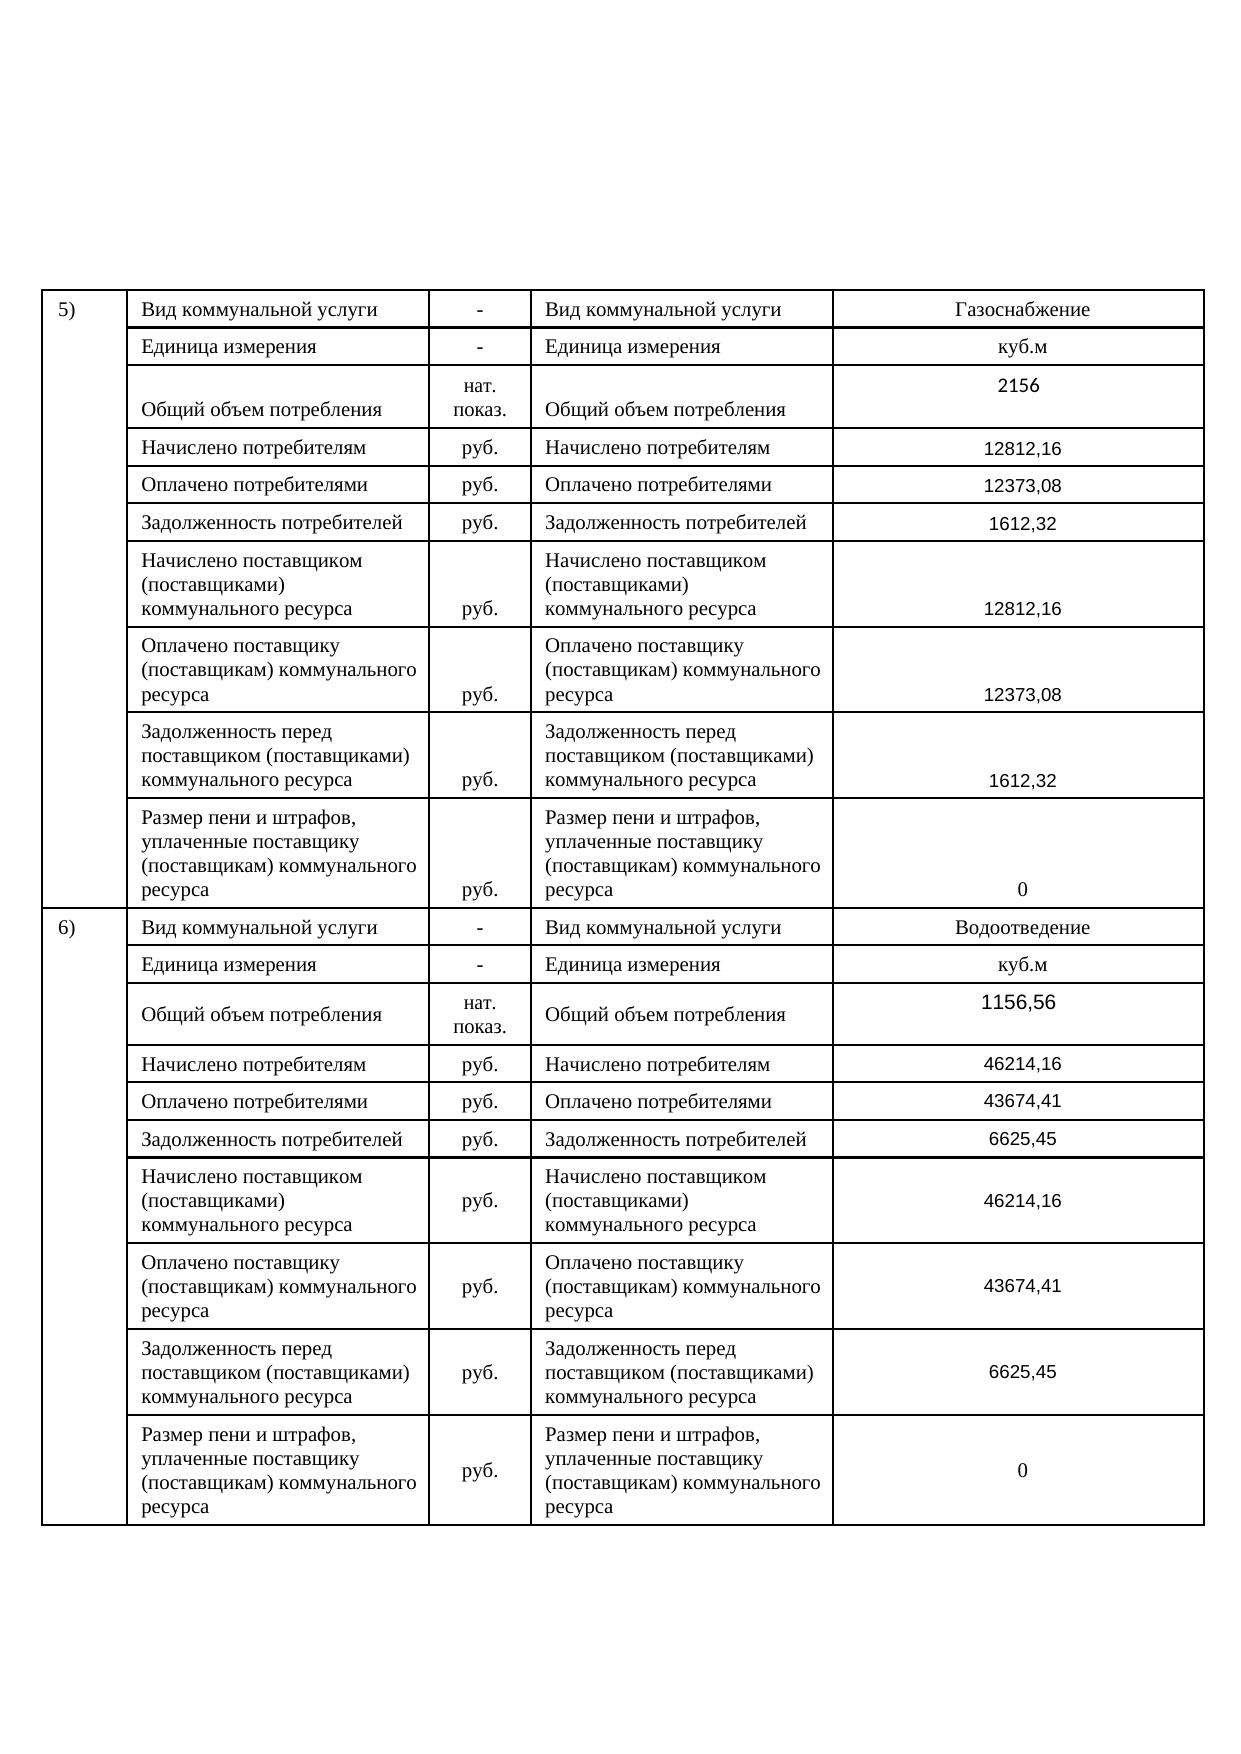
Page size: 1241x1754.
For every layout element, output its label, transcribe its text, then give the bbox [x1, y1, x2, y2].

table_cell куб.м [834, 329, 1203, 364]
table_cell Начислено поставщиком (поставщиками) коммунального ресурса [128, 1159, 428, 1242]
table_cell 12373,08 [834, 628, 1203, 711]
table_cell - [430, 329, 530, 364]
table_cell Начислено потребителям [532, 429, 832, 464]
table_cell Задолженность потребителей [128, 1121, 428, 1156]
table_cell Размер пени и штрафов, уплаченные поставщику (поставщикам) коммунального ресурса [128, 1416, 428, 1523]
table_cell Оплачено поставщику (поставщикам) коммунального ресурса [128, 1244, 428, 1328]
table_cell - [430, 909, 530, 944]
table_cell Задолженность потребителей [532, 1121, 832, 1156]
table_cell Размер пени и штрафов, уплаченные поставщику (поставщикам) коммунального ресурса [532, 799, 832, 907]
table_cell Задолженность перед поставщиком (поставщиками) коммунального ресурса [532, 713, 832, 797]
table_cell 43674,41 [834, 1244, 1203, 1328]
table_header 5) [43, 291, 126, 907]
table_cell Задолженность потребителей [532, 504, 832, 540]
table_cell Общий объем потребления [128, 366, 428, 427]
table_header Вид коммунальной услуги [128, 291, 428, 326]
table_cell руб. [430, 467, 530, 502]
table_header Вид коммунальной услуги [532, 291, 832, 326]
table_cell руб. [430, 1083, 530, 1119]
table_cell 12812,16 [834, 542, 1203, 626]
table_cell руб. [430, 713, 530, 797]
table_cell руб. [430, 1046, 530, 1081]
table_cell Размер пени и штрафов, уплаченные поставщику (поставщикам) коммунального ресурса [532, 1416, 832, 1523]
table_cell куб.м [834, 946, 1203, 982]
table_cell Водоотведение [834, 909, 1203, 944]
table_cell руб. [430, 1121, 530, 1156]
table_cell Начислено поставщиком (поставщиками) коммунального ресурса [532, 542, 832, 626]
table_cell 1156,56 [834, 984, 1203, 1044]
table_cell Оплачено потребителями [128, 467, 428, 502]
table_cell руб. [430, 1416, 530, 1523]
table_cell Начислено потребителям [128, 429, 428, 464]
table_cell 0 [834, 799, 1203, 907]
table_cell 46214,16 [834, 1159, 1203, 1242]
table_cell Задолженность перед поставщиком (поставщиками) коммунального ресурса [128, 1330, 428, 1414]
table_cell нат. показ. [430, 984, 530, 1044]
table_cell Оплачено потребителями [532, 467, 832, 502]
table_cell руб. [430, 429, 530, 464]
table_cell 12373,08 [834, 467, 1203, 502]
table_cell Единица измерения [532, 329, 832, 364]
table_cell 12812,16 [834, 429, 1203, 464]
table_cell Оплачено поставщику (поставщикам) коммунального ресурса [532, 1244, 832, 1328]
table_cell руб. [430, 628, 530, 711]
table_cell 43674,41 [834, 1083, 1203, 1119]
table_cell руб. [430, 799, 530, 907]
table_cell - [430, 946, 530, 982]
table_header - [430, 291, 530, 326]
table_cell Вид коммунальной услуги [532, 909, 832, 944]
table_cell Общий объем потребления [532, 984, 832, 1044]
table_cell Оплачено потребителями [128, 1083, 428, 1119]
table_cell руб. [430, 504, 530, 540]
table_cell руб. [430, 542, 530, 626]
table_cell Задолженность потребителей [128, 504, 428, 540]
table_cell 6625,45 [834, 1121, 1203, 1156]
table_cell 6625,45 [834, 1330, 1203, 1414]
table_cell 2156 [834, 366, 1203, 427]
table_cell Общий объем потребления [128, 984, 428, 1044]
table_header Газоснабжение [834, 291, 1203, 326]
table_cell 0 [834, 1416, 1203, 1523]
table_cell Единица измерения [128, 329, 428, 364]
table_cell Начислено потребителям [128, 1046, 428, 1081]
table_cell Размер пени и штрафов, уплаченные поставщику (поставщикам) коммунального ресурса [128, 799, 428, 907]
table_cell Оплачено потребителями [532, 1083, 832, 1119]
table_cell Начислено поставщиком (поставщиками) коммунального ресурса [532, 1159, 832, 1242]
table_cell 6) [43, 909, 126, 1523]
table_cell руб. [430, 1159, 530, 1242]
table_cell Оплачено поставщику (поставщикам) коммунального ресурса [532, 628, 832, 711]
table_cell нат. показ. [430, 366, 530, 427]
table_cell руб. [430, 1330, 530, 1414]
table_cell Задолженность перед поставщиком (поставщиками) коммунального ресурса [532, 1330, 832, 1414]
table_cell Задолженность перед поставщиком (поставщиками) коммунального ресурса [128, 713, 428, 797]
table_cell Начислено потребителям [532, 1046, 832, 1081]
table_cell Единица измерения [128, 946, 428, 982]
table_cell Начислено поставщиком (поставщиками) коммунального ресурса [128, 542, 428, 626]
table_cell Общий объем потребления [532, 366, 832, 427]
table_cell Единица измерения [532, 946, 832, 982]
table_cell Вид коммунальной услуги [128, 909, 428, 944]
table_cell 1612,32 [834, 504, 1203, 540]
table_cell 1612,32 [834, 713, 1203, 797]
table_cell 46214,16 [834, 1046, 1203, 1081]
table_cell Оплачено поставщику (поставщикам) коммунального ресурса [128, 628, 428, 711]
table_cell руб. [430, 1244, 530, 1328]
